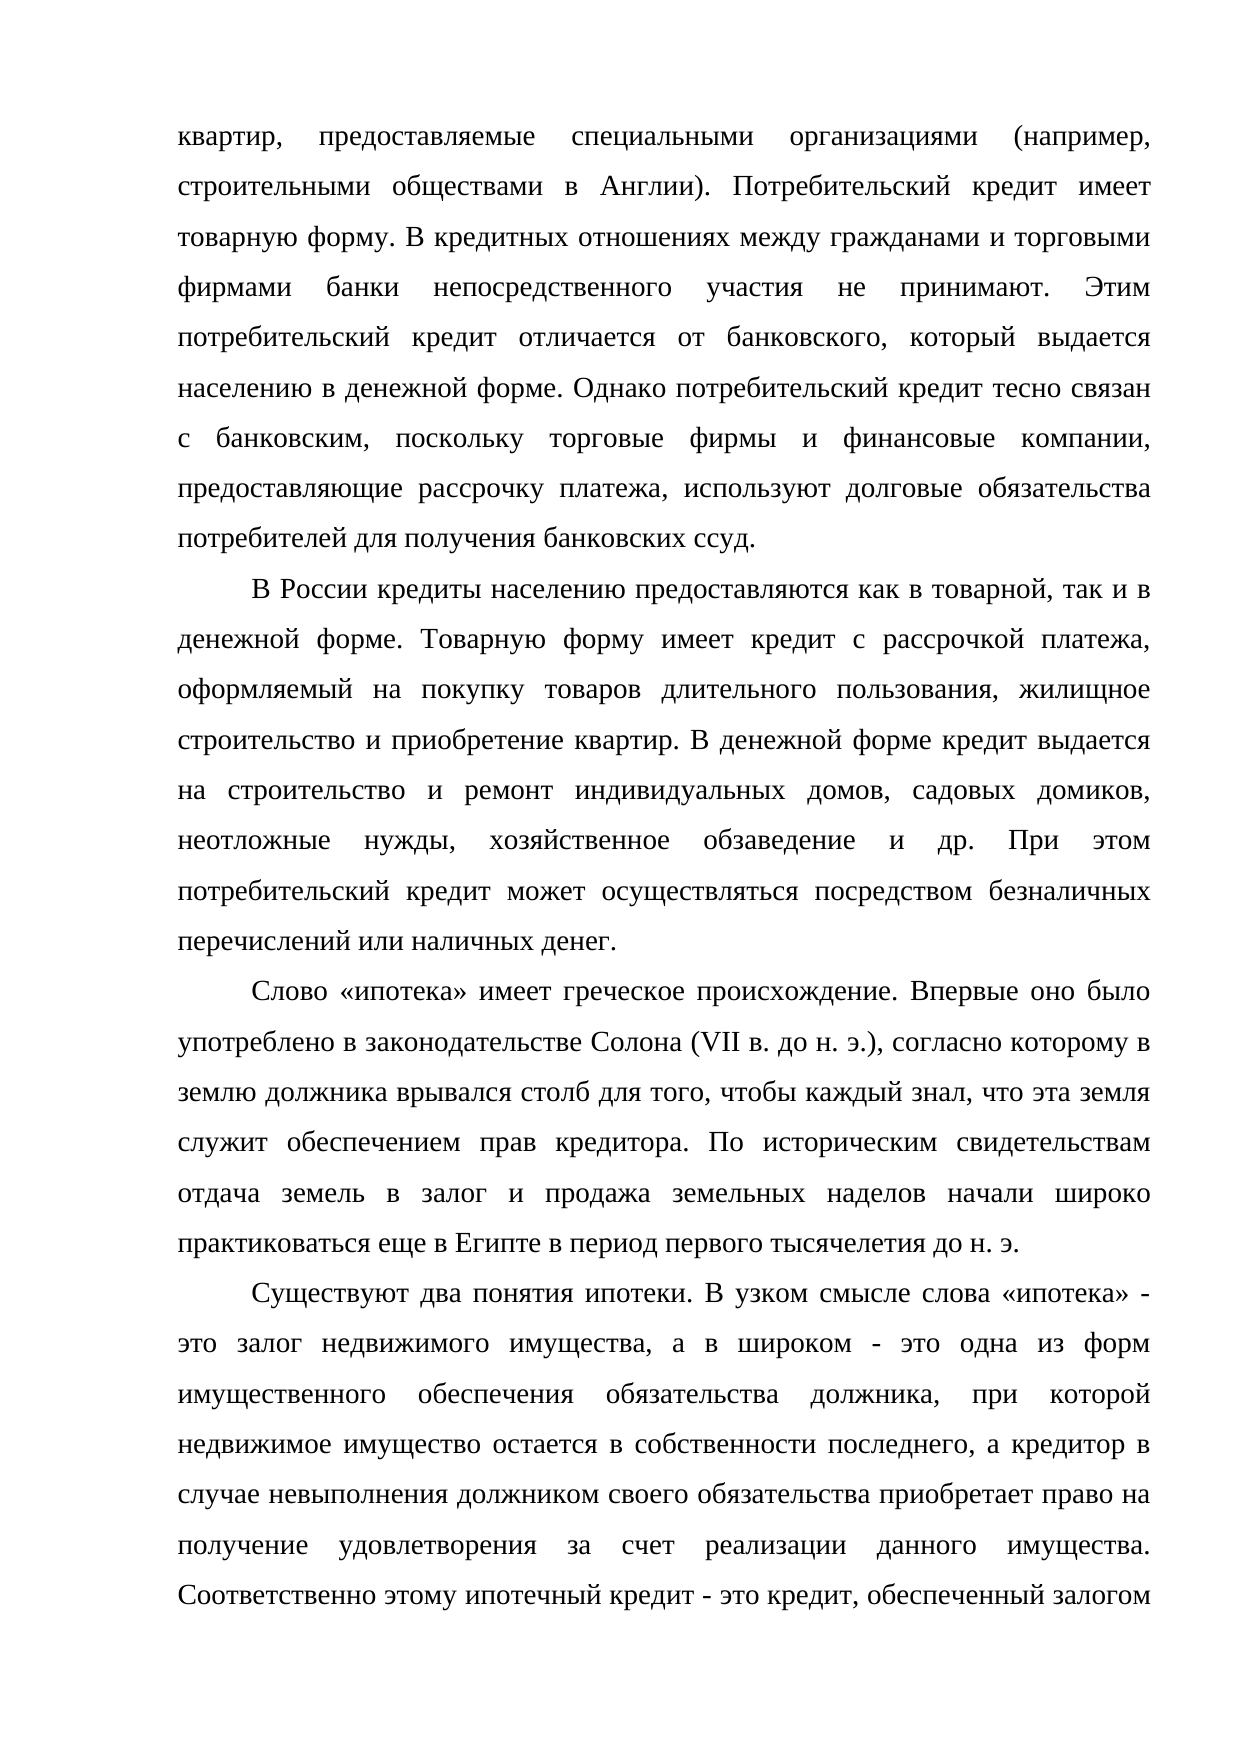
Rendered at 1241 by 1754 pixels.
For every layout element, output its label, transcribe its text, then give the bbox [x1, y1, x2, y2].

text В России кредиты населению предоставляются как в товарной, так и в денежной форме. Товарную форму имеет кредит с рассрочкой платежа, оформляемый на покупку товаров длительного пользования, жилищное строительство и приобретение квартир. В денежной форме кредит выдается на строительство и ремонт индивидуальных домов, садовых домиков, неотложные нужды, хозяйственное обзаведение и др. При этом потребительский кредит может осуществляться посредством безналичных перечислений или наличных денег. [177, 571, 1152, 957]
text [177, 118, 1152, 554]
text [177, 1275, 1152, 1611]
text Слово «ипотека» имеет греческое происхождение. Впервые оно было употреблено в законодательстве Солона (VII в. до н. э.), согласно которому в землю должника врывался столб для того, чтобы каждый знал, что эта земля служит обеспечением прав кредитора. По историческим свидетельствам отдача земель в залог и продажа земельных наделов начали широко практиковаться еще в Египте в период первого тысячелетия до н. э. [177, 973, 1152, 1258]
